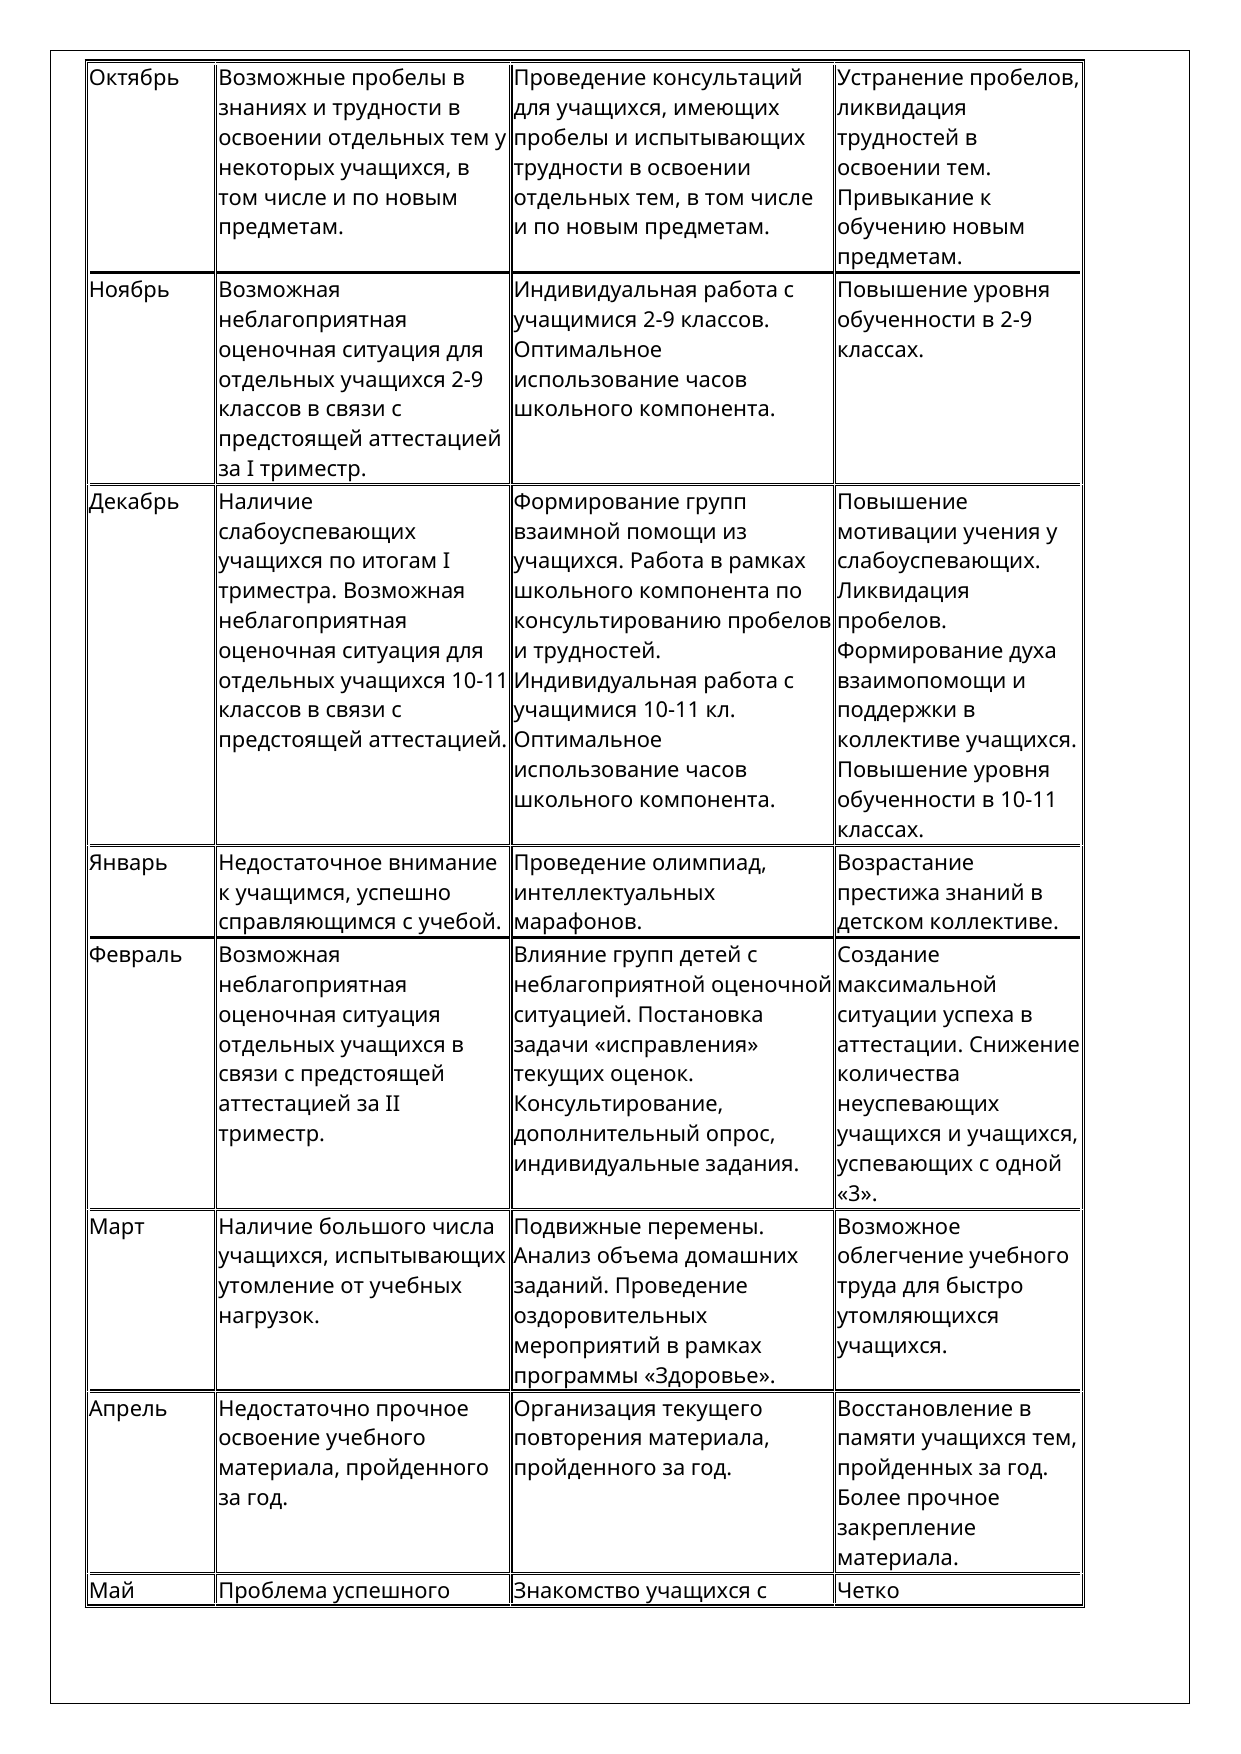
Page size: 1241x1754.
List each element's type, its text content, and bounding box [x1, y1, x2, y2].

table_cell Устранение пробелов, ликвидация трудностей в освоении тем. Привыкание к обучению новым предметам. [835, 63, 1082, 271]
table_cell Март [88, 1208, 214, 1389]
table_cell Повышение уровня обученности в 2-9 классах. [836, 271, 1082, 483]
table_cell Возрастание престижа знаний в детском коллективе. [836, 844, 1082, 936]
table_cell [511, 1575, 834, 1604]
table_cell Формирование групп взаимной помощи из учащихся. Работа в рамках школьного компонента по консультированию пробелов и трудностей. Индивидуальная работа с учащимися 10-11 кл. Оптимальное использование часов школьного компонента. [513, 486, 833, 843]
table_cell Подвижные перемены. Анализ объема домашних заданий. Проведение оздоровительных мероприятий в рамках программы «Здоровье». [513, 1211, 833, 1389]
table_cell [216, 1571, 511, 1604]
table_cell Недостаточное внимание к учащимся, успешно справляющимся с учебой. [217, 847, 509, 936]
table_cell Проведение олимпиад, интеллектуальных марафонов. [513, 847, 833, 936]
table_cell Декабрь [86, 483, 216, 843]
table_cell Октябрь [88, 63, 216, 271]
table_cell Май [88, 1571, 216, 1604]
table_cell Повышение мотивации учения у слабоуспевающих. Ликвидация пробелов. Формирование духа взаимопомощи и поддержки в коллективе учащихся. Повышение уровня обученности в 10-11 классах. [835, 483, 1083, 843]
table_cell Февраль [88, 936, 214, 1207]
table_cell Ноябрь [88, 271, 214, 483]
table_cell Январь [88, 844, 214, 936]
table_cell Организация текущего повторения материала, пройденного за год. [513, 1393, 833, 1571]
table_cell Возможная неблагоприятная оценочная ситуация для отдельных учащихся 2-9 классов в связи с предстоящей аттестацией за I триместр. [217, 274, 509, 483]
table_cell Недостаточно прочное освоение учебного материала, пройденного за год. [217, 1393, 509, 1571]
table_cell Создание максимальной ситуации успеха в аттестации. Снижение количества неуспевающих учащихся и учащихся, успевающих с одной «3». [836, 936, 1082, 1207]
table_cell Индивидуальная работа с учащимися 2-9 классов. Оптимальное использование часов школьного компонента. [513, 274, 833, 483]
table_cell Проведение консультаций для учащихся, имеющих пробелы и испытывающих трудности в освоении отдельных тем, в том числе и по новым предметам. [511, 63, 834, 271]
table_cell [835, 1571, 1082, 1604]
table_cell Апрель [88, 1389, 214, 1571]
table_cell Наличие большого числа учащихся, испытывающих утомление от учебных нагрузок. [217, 1211, 509, 1389]
table_cell Влияние групп детей с неблагоприятной оценочной ситуацией. Постановка задачи «исправления» текущих оценок. Консультирование, дополнительный опрос, индивидуальные задания. [513, 939, 833, 1207]
table_cell Наличие слабоуспевающих учащихся по итогам I триместра. Возможная неблагоприятная оценочная ситуация для отдельных учащихся 10-11 классов в связи с предстоящей аттестацией. [217, 486, 509, 843]
table_cell Возможное облегчение учебного труда для быстро утомляющихся учащихся. [836, 1208, 1082, 1389]
table_cell Возможная неблагоприятная оценочная ситуация отдельных учащихся в связи с предстоящей аттестацией за II триместр. [217, 939, 509, 1207]
table_cell Возможные пробелы в знаниях и трудности в освоении отдельных тем у некоторых учащихся, в том числе и по новым предметам. [216, 61, 511, 271]
table_cell Восстановление в памяти учащихся тем, пройденных за год. Более прочное закрепление материала. [836, 1389, 1082, 1571]
